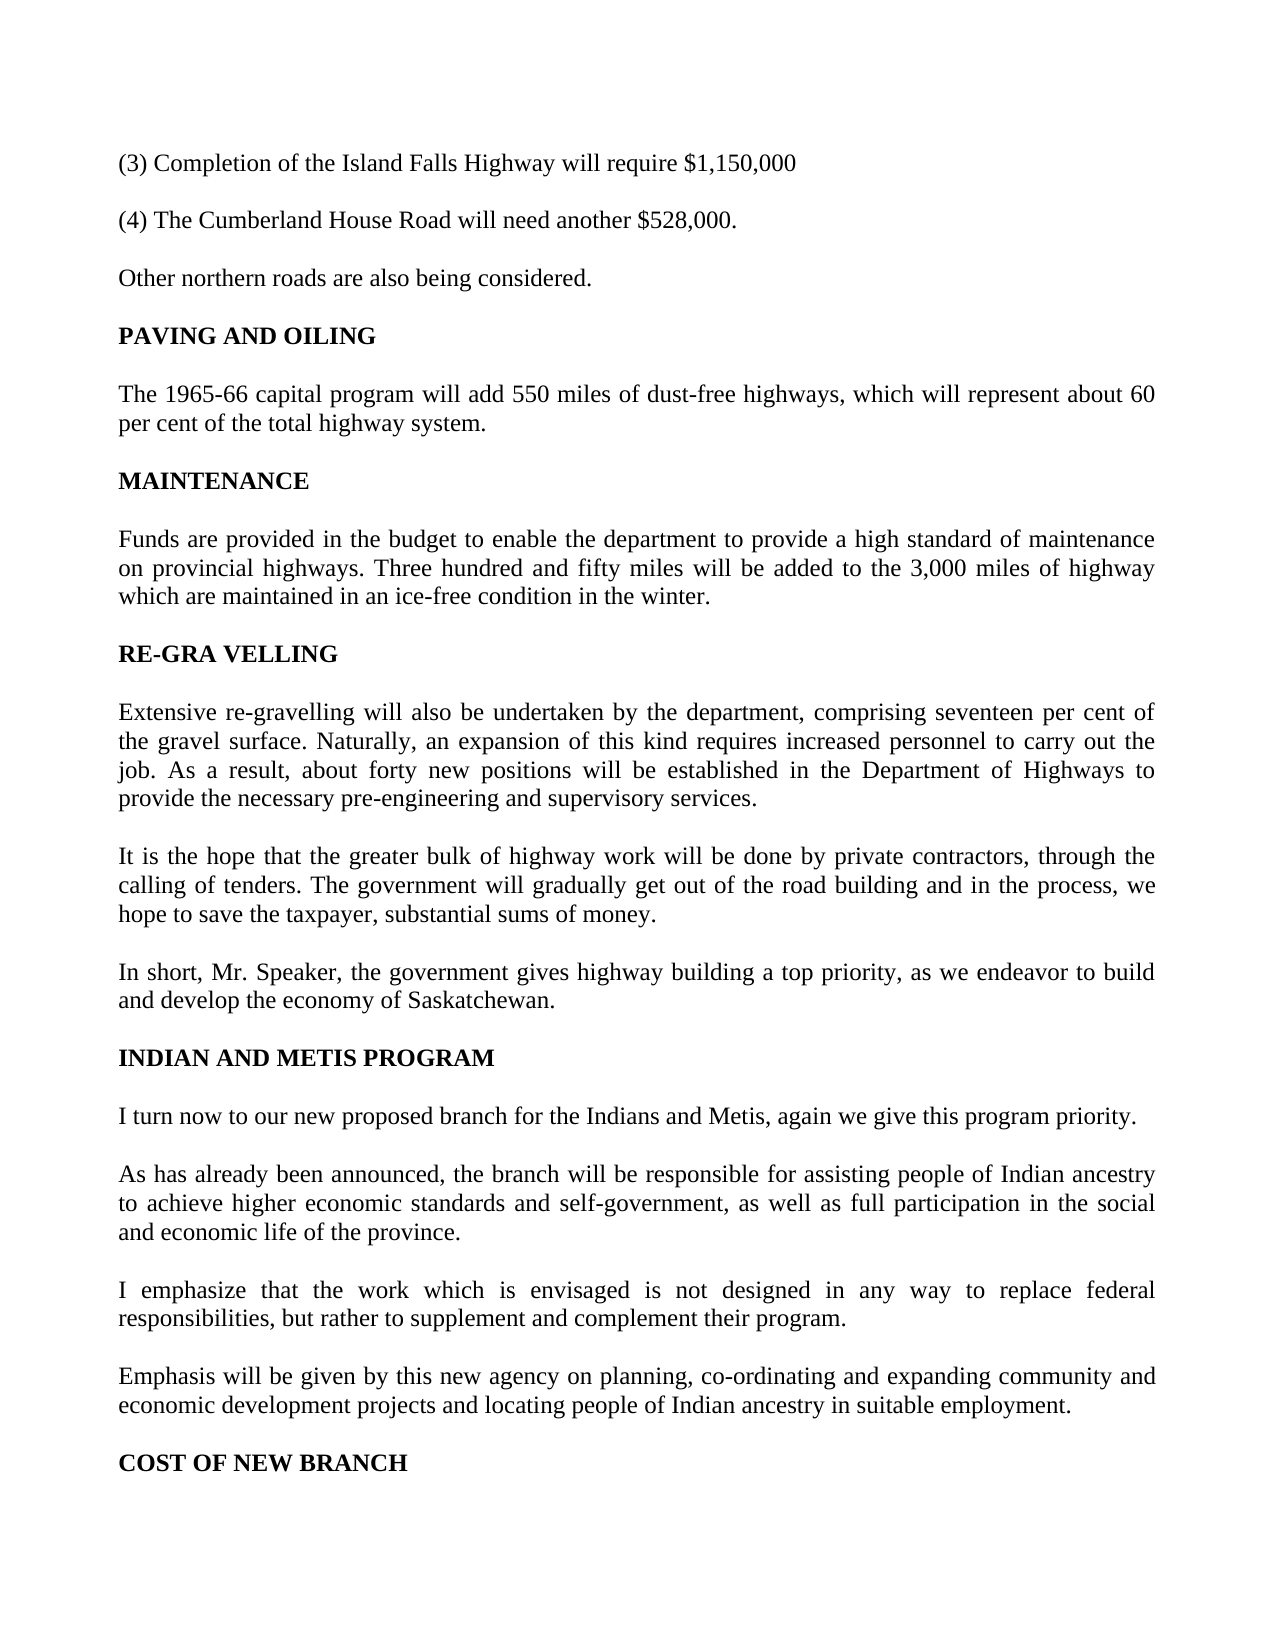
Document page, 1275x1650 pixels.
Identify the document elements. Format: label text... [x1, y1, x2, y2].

text Extensive re-gravelling will also be undertaken by the department, comprising seventeen per cent of the gravel surface. Naturally, an expansion of this kind requires increased personnel to carry out the job. As a result, about forty new positions will be established in the Department of Highways to provide the necessary pre-engineering and supervisory services. [118, 697, 1157, 812]
text MAINTENANCE [118, 466, 1157, 495]
text INDIAN AND METIS PROGRAM [118, 1043, 1157, 1072]
text The 1965-66 capital program will add 550 miles of dust-free highways, which will represent about 60 per cent of the total highway system. [118, 379, 1157, 437]
text COST OF NEW BRANCH [118, 1448, 1157, 1477]
text PAVING AND OILING [118, 321, 1157, 350]
text Emphasis will be given by this new agency on planning, co-ordinating and expanding community and economic development projects and locating people of Indian ancestry in suitable employment. [118, 1361, 1157, 1419]
text In short, Mr. Speaker, the government gives highway building a top priority, as we endeavor to build and develop the economy of Saskatchewan. [118, 957, 1157, 1014]
text Funds are provided in the budget to enable the department to provide a high standard of maintenance on provincial highways. Three hundred and fifty miles will be added to the 3,000 miles of highway which are maintained in an ice-free condition in the winter. [118, 524, 1157, 610]
text I turn now to our new proposed branch for the Indians and Metis, again we give this program priority. [118, 1101, 1157, 1130]
text RE-GRA VELLING [118, 639, 1157, 668]
text It is the hope that the greater bulk of highway work will be done by private contractors, through the calling of tenders. The government will gradually get out of the road building and in the process, we hope to save the taxpayer, substantial sums of money. [118, 841, 1157, 928]
text As has already been announced, the branch will be responsible for assisting people of Indian ancestry to achieve higher economic standards and self-government, as well as full participation in the social and economic life of the province. [118, 1159, 1157, 1246]
text Other northern roads are also being considered. [118, 263, 1157, 292]
text (4) The Cumberland House Road will need another $528,000. [118, 206, 1157, 234]
text (3) Completion of the Island Falls Highway will require $1,150,000 [118, 148, 1157, 176]
text I emphasize that the work which is envisaged is not designed in any way to replace federal responsibilities, but rather to supplement and complement their program. [118, 1275, 1157, 1332]
